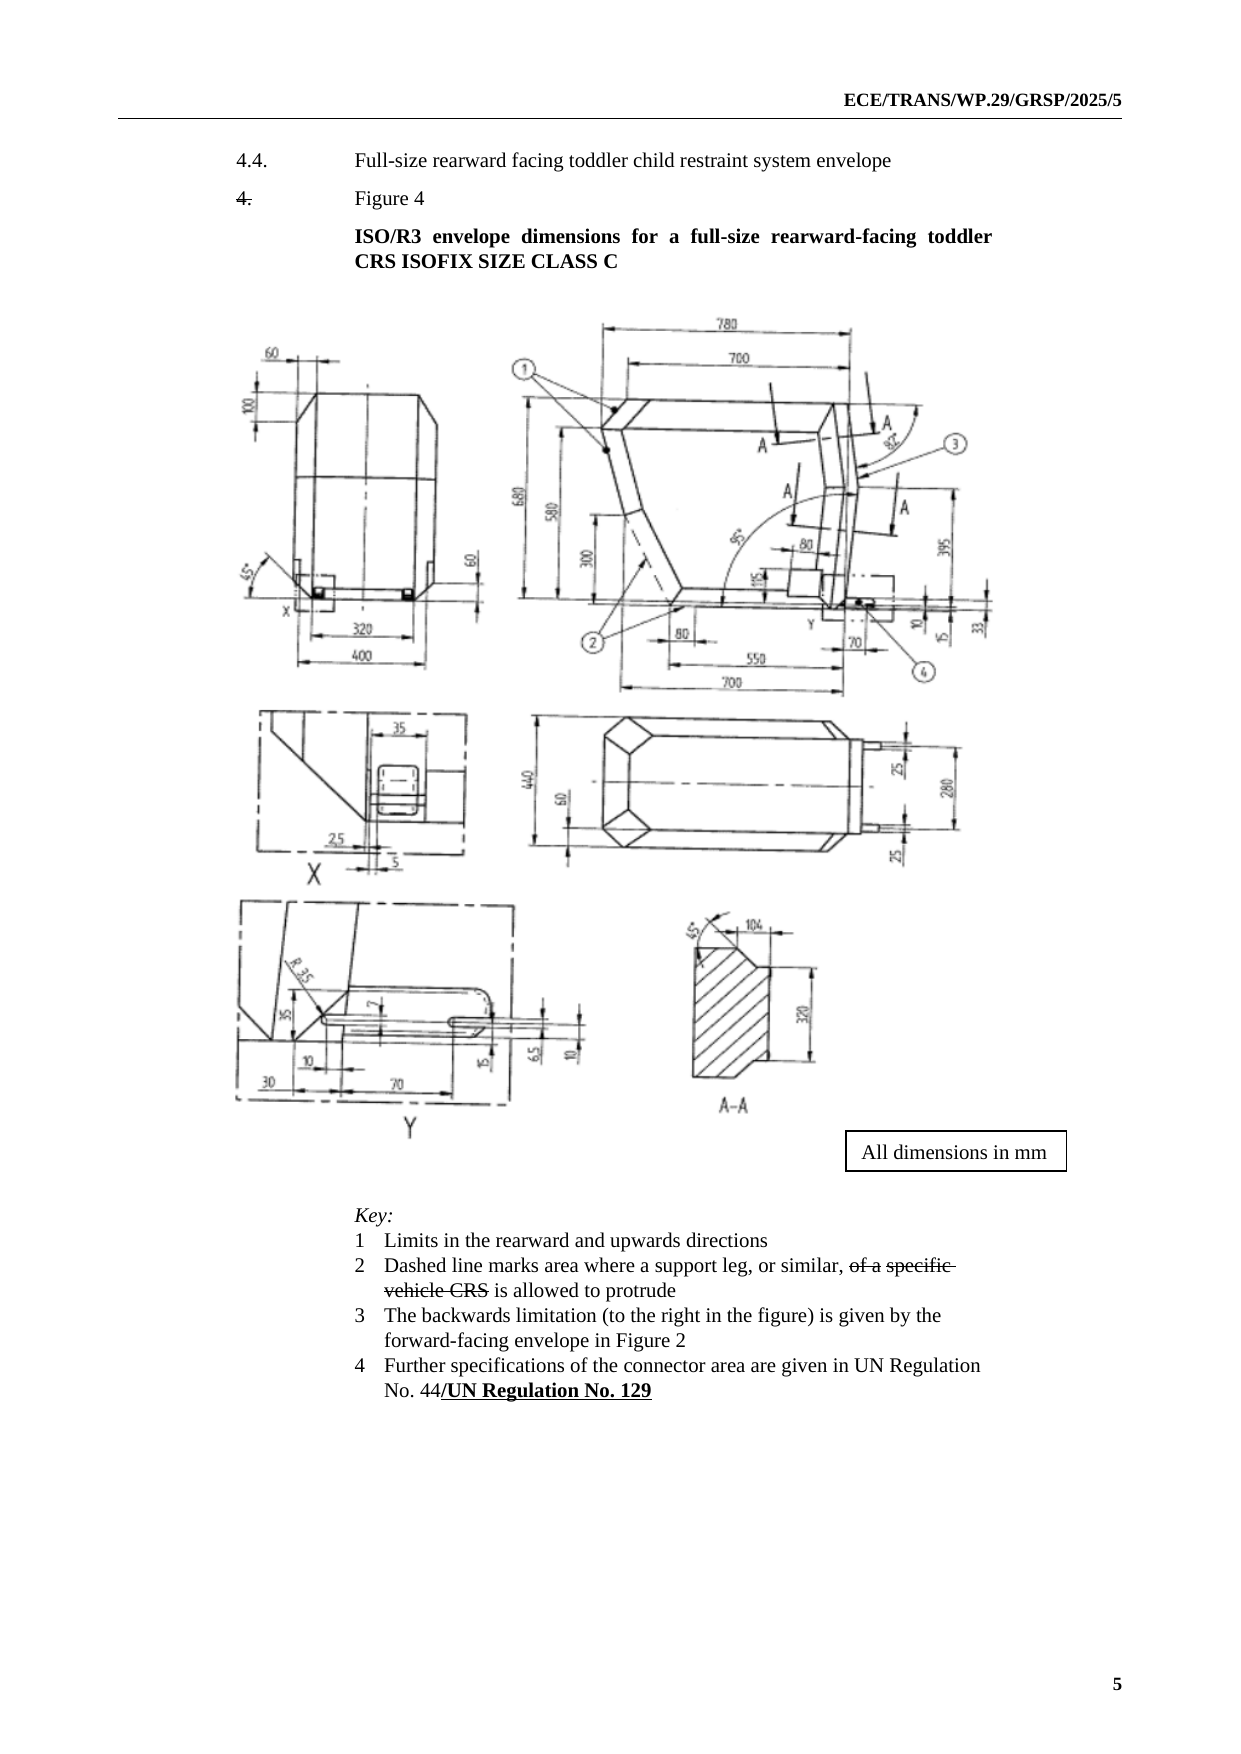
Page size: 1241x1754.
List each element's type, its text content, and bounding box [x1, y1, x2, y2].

text 4.4. Full-size rearward facing toddler child restraint system envelope [236, 148, 1004, 173]
text 4 Further specifications of the connector area are given in UN Regulation No. 44/UN Regulation No. 129 [354, 1352, 1004, 1402]
text Key: [236, 1202, 1004, 1227]
text ISO/R3 envelope dimensions for a full-size rearward-facing toddler CRS ISOFIX SIZE CLASS C [354, 223, 1004, 273]
text 3 The backwards limitation (to the right in the figure) is given by the forward-facing envelope in Figure 2 [354, 1302, 1004, 1352]
text 4. Figure 4 [236, 185, 1004, 210]
text 2 Dashed line marks area where a support leg, or similar, of a specific vehicle CRS is allowed to protrude [354, 1252, 1004, 1302]
text 1 Limits in the rearward and upwards directions [354, 1227, 1004, 1252]
